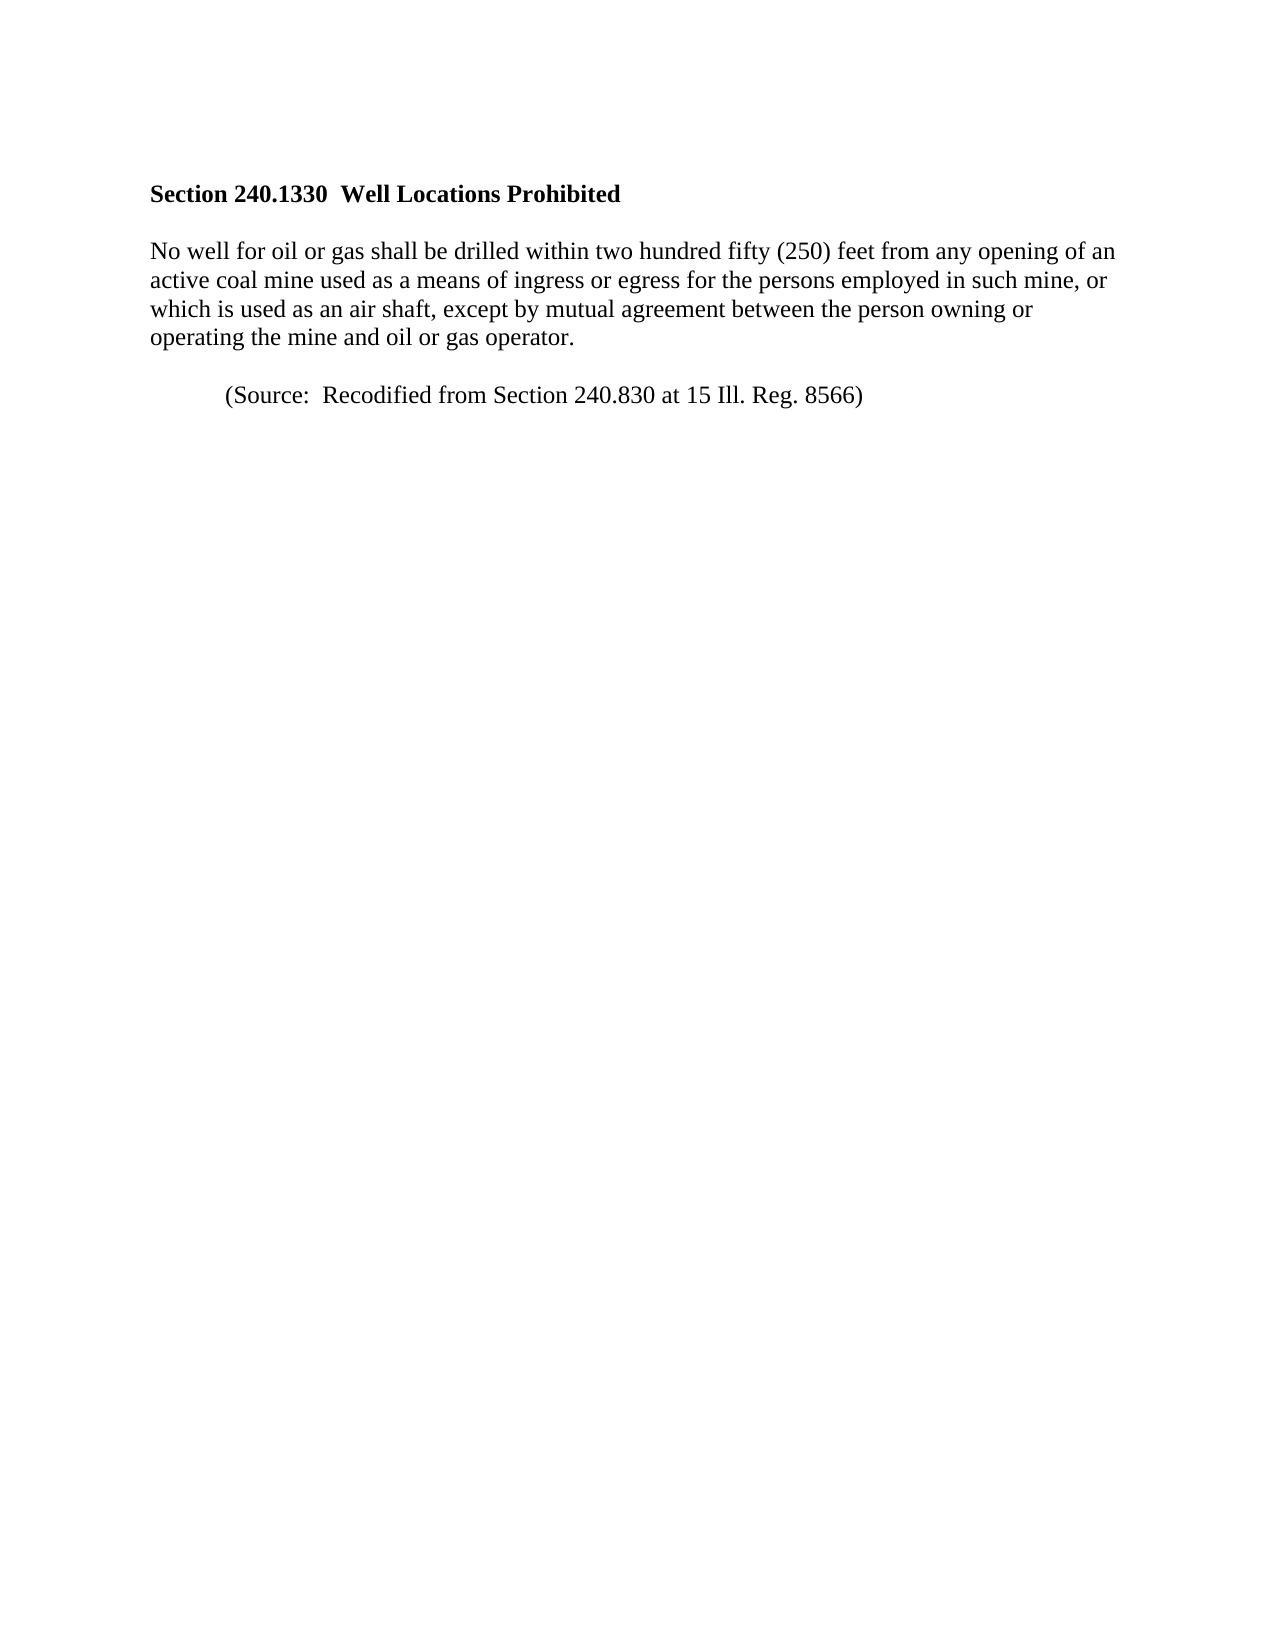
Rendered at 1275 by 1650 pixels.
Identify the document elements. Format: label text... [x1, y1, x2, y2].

text (Source: Recodified from Section 240.830 at 15 Ill. Reg. 8566) [225, 380, 1125, 409]
text Section 240.1330 Well Locations Prohibited [150, 179, 1125, 207]
text No well for oil or gas shall be drilled within two hundred fifty (250) feet from any opening of an active coal mine used as a means of ingress or egress for the persons employed in such mine, or which is used as an air shaft, except by mutual agreement between the person owning or operating the mine and oil or gas operator. [150, 236, 1125, 351]
